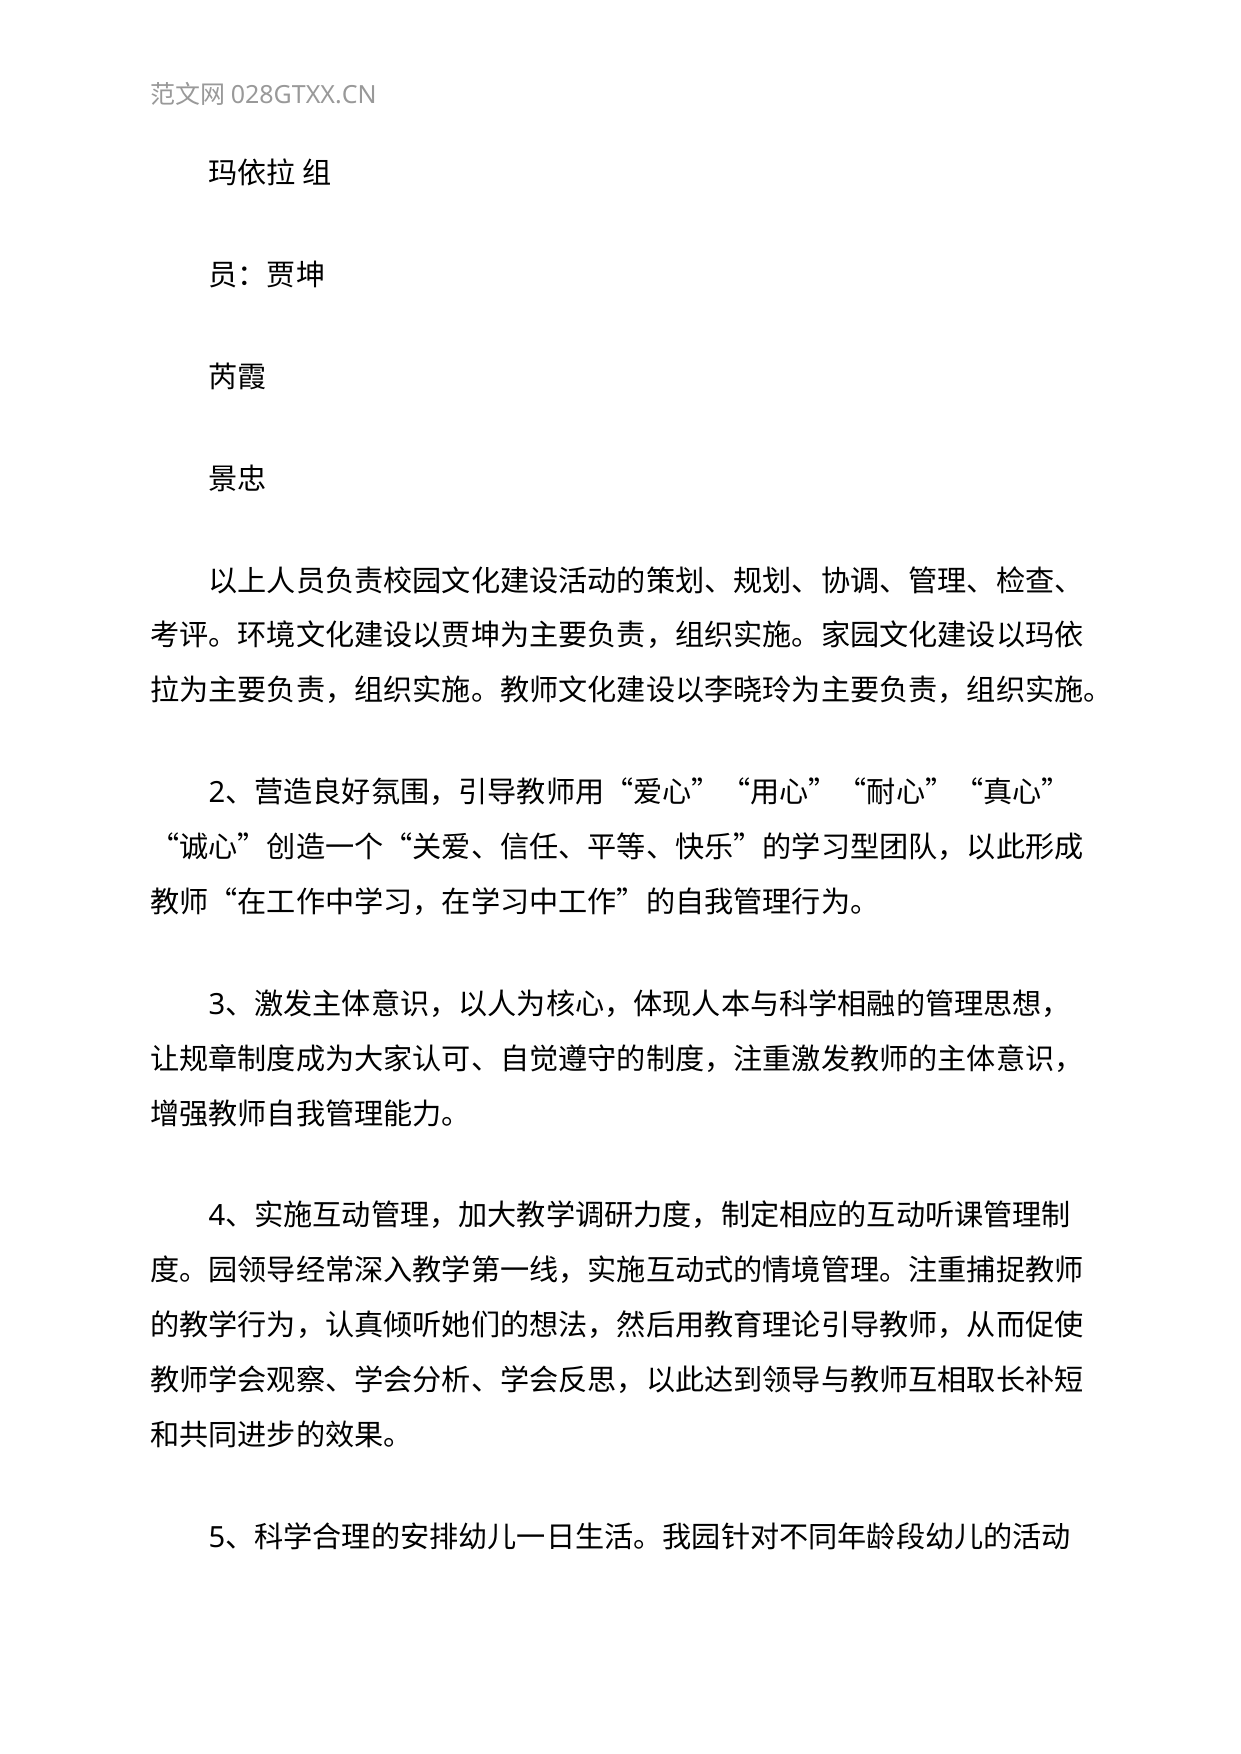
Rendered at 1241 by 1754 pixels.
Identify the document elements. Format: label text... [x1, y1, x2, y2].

text 员：贾坤 [150, 252, 1090, 294]
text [150, 1513, 1090, 1556]
text 玛依拉 组 [150, 150, 1090, 192]
text 景忠 [150, 455, 1090, 498]
text 4、实施互动管理，加大教学调研力度，制定相应的互动听课管理制度。园领导经常深入教学第一线，实施互动式的情境管理。注重捕捉教师的教学行为，认真倾听她们的想法，然后用教育理论引导教师，从而促使教师学会观察、学会分析、学会反思，以此达到领导与教师互相取长补短和共同进步的效果。 [150, 1192, 1090, 1454]
text 芮霞 [150, 353, 1090, 396]
text 2、营造良好氛围，引导教师用“爱心”“用心”“耐心”“真心”“诚心”创造一个“关爱、信任、平等、快乐”的学习型团队，以此形成教师“在工作中学习，在学习中工作”的自我管理行为。 [150, 769, 1090, 921]
text 3、激发主体意识，以人为核心，体现人本与科学相融的管理思想，让规章制度成为大家认可、自觉遵守的制度，注重激发教师的主体意识，增强教师自我管理能力。 [150, 980, 1090, 1132]
text 以上人员负责校园文化建设活动的策划、规划、协调、管理、检查、考评。环境文化建设以贾坤为主要负责，组织实施。家园文化建设以玛依拉为主要负责，组织实施。教师文化建设以李晓玲为主要负责，组织实施。 [150, 557, 1090, 709]
